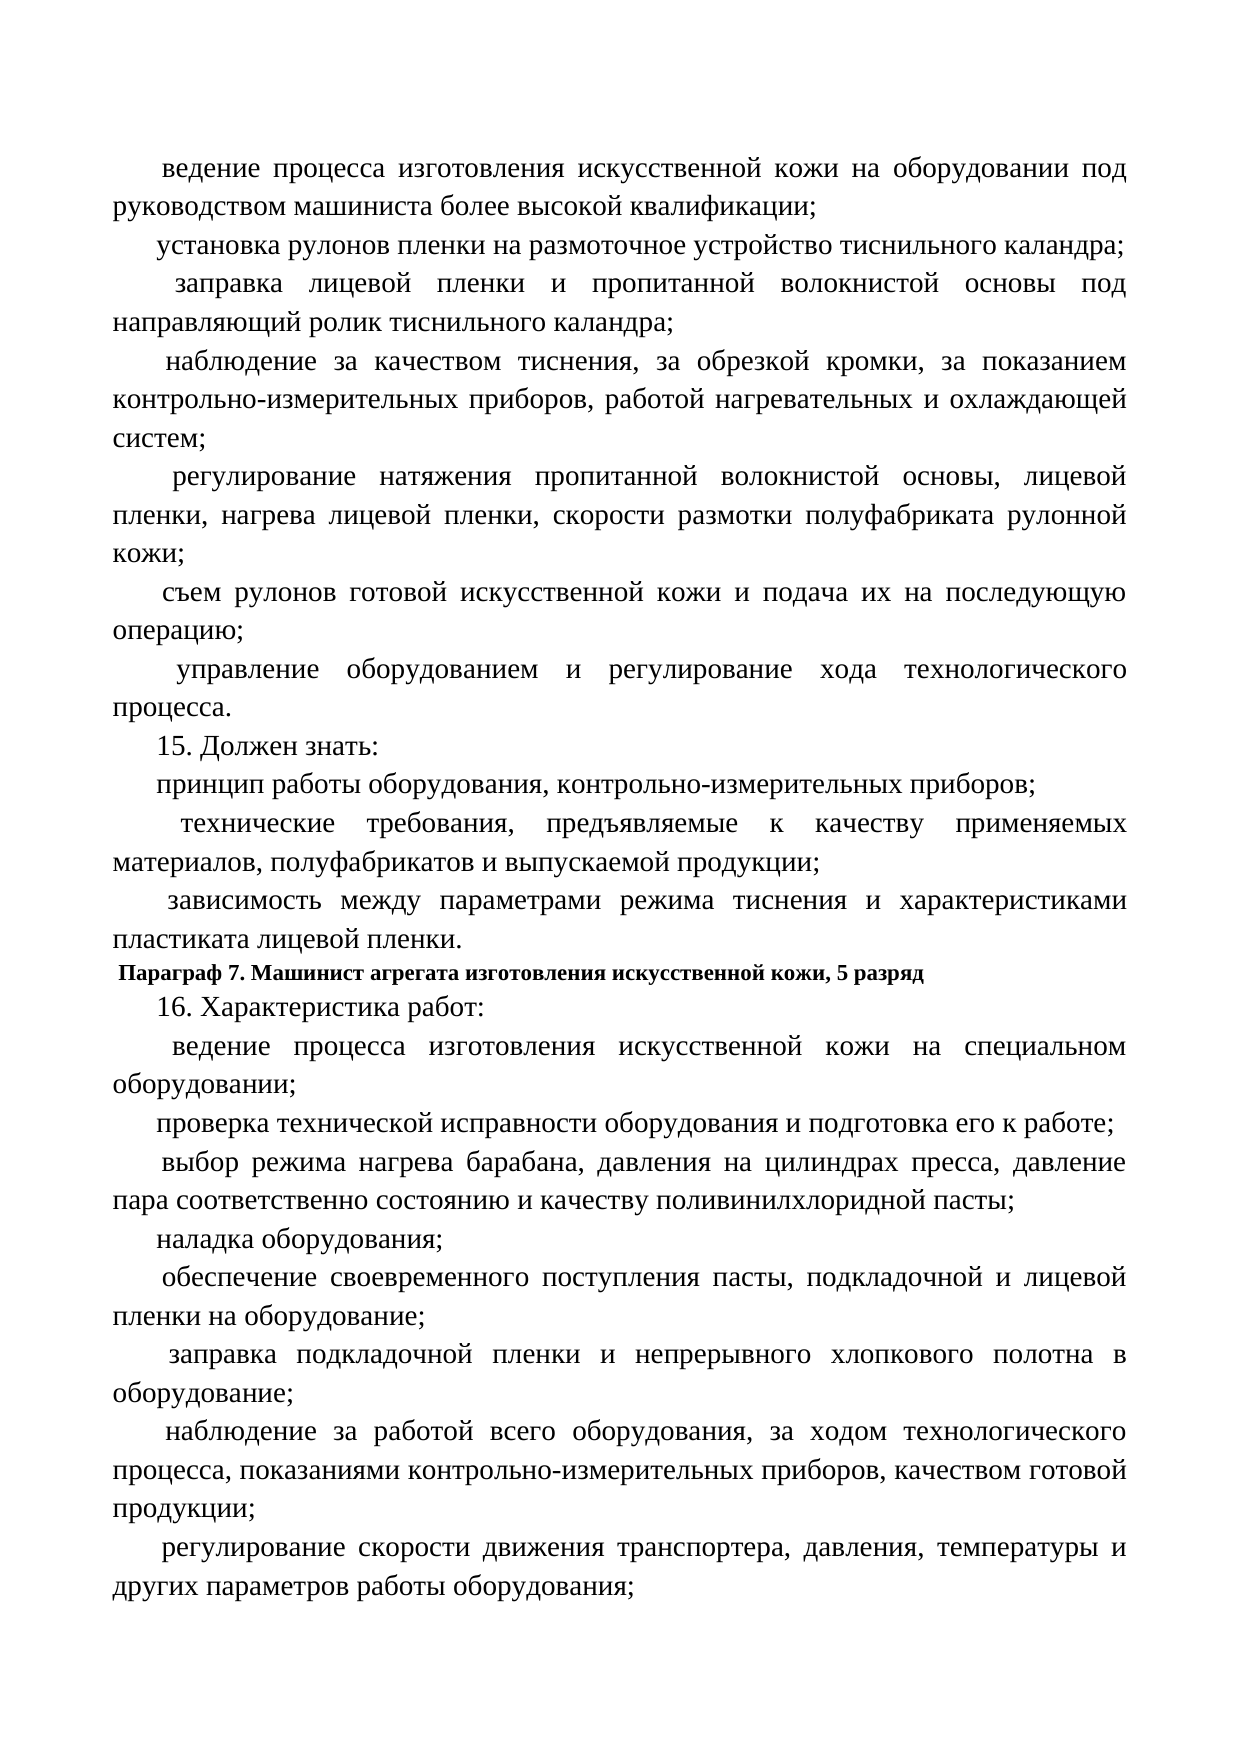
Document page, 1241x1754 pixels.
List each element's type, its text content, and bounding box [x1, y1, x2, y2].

text заправка лицевой пленки и пропитанной волокнистой основы под направляющий ролик тиснильного каландра; [112, 266, 1128, 338]
text регулирование скорости движения транспортера, давления, температуры и других параметров работы оборудования; [112, 1529, 1128, 1601]
text ведение процесса изготовления искусственной кожи на оборудовании под руководством машиниста более высокой квалификации; [112, 150, 1128, 222]
text выбор режима нагрева барабана, давления на цилиндрах пресса, давление пара соответственно состоянию и качеству поливинилхлоридной пасты; [112, 1144, 1128, 1216]
text технические требования, предъявляемые к качеству применяемых материалов, полуфабрикатов и выпускаемой продукции; [112, 805, 1128, 877]
text съем рулонов готовой искусственной кожи и подача их на последующую операцию; [112, 574, 1128, 646]
text ведение процесса изготовления искусственной кожи на специальном оборудовании; [112, 1028, 1128, 1100]
text наладка оборудования; [112, 1221, 1128, 1254]
text 16. Характеристика работ: [112, 989, 1128, 1023]
text принцип работы оборудования, контрольно-измерительных приборов; [112, 767, 1128, 800]
text наблюдение за качеством тиснения, за обрезкой кромки, за показанием контрольно-измерительных приборов, работой нагревательных и охлаждающей систем; [112, 343, 1128, 453]
text проверка технической исправности оборудования и подготовка его к работе; [112, 1105, 1128, 1139]
text наблюдение за работой всего оборудования, за ходом технологического процесса, показаниями контрольно-измерительных приборов, качеством готовой продукции; [112, 1413, 1128, 1524]
text заправка подкладочной пленки и непрерывного хлопкового полотна в оборудование; [112, 1336, 1128, 1408]
text установка рулонов пленки на размоточное устройство тиснильного каландра; [112, 227, 1128, 261]
text регулирование натяжения пропитанной волокнистой основы, лицевой пленки, нагрева лицевой пленки, скорости размотки полуфабриката рулонной кожи; [112, 458, 1128, 569]
text зависимость между параметрами режима тиснения и характеристиками пластиката лицевой пленки. [112, 882, 1128, 954]
text обеспечение своевременного поступления пасты, подкладочной и лицевой пленки на оборудование; [112, 1259, 1128, 1331]
text управление оборудованием и регулирование хода технологического процесса. [112, 651, 1128, 723]
text Параграф 7. Машинист агрегата изготовления искусственной кожи, 5 разряд [112, 959, 1128, 986]
text 15. Должен знать: [112, 728, 1128, 762]
